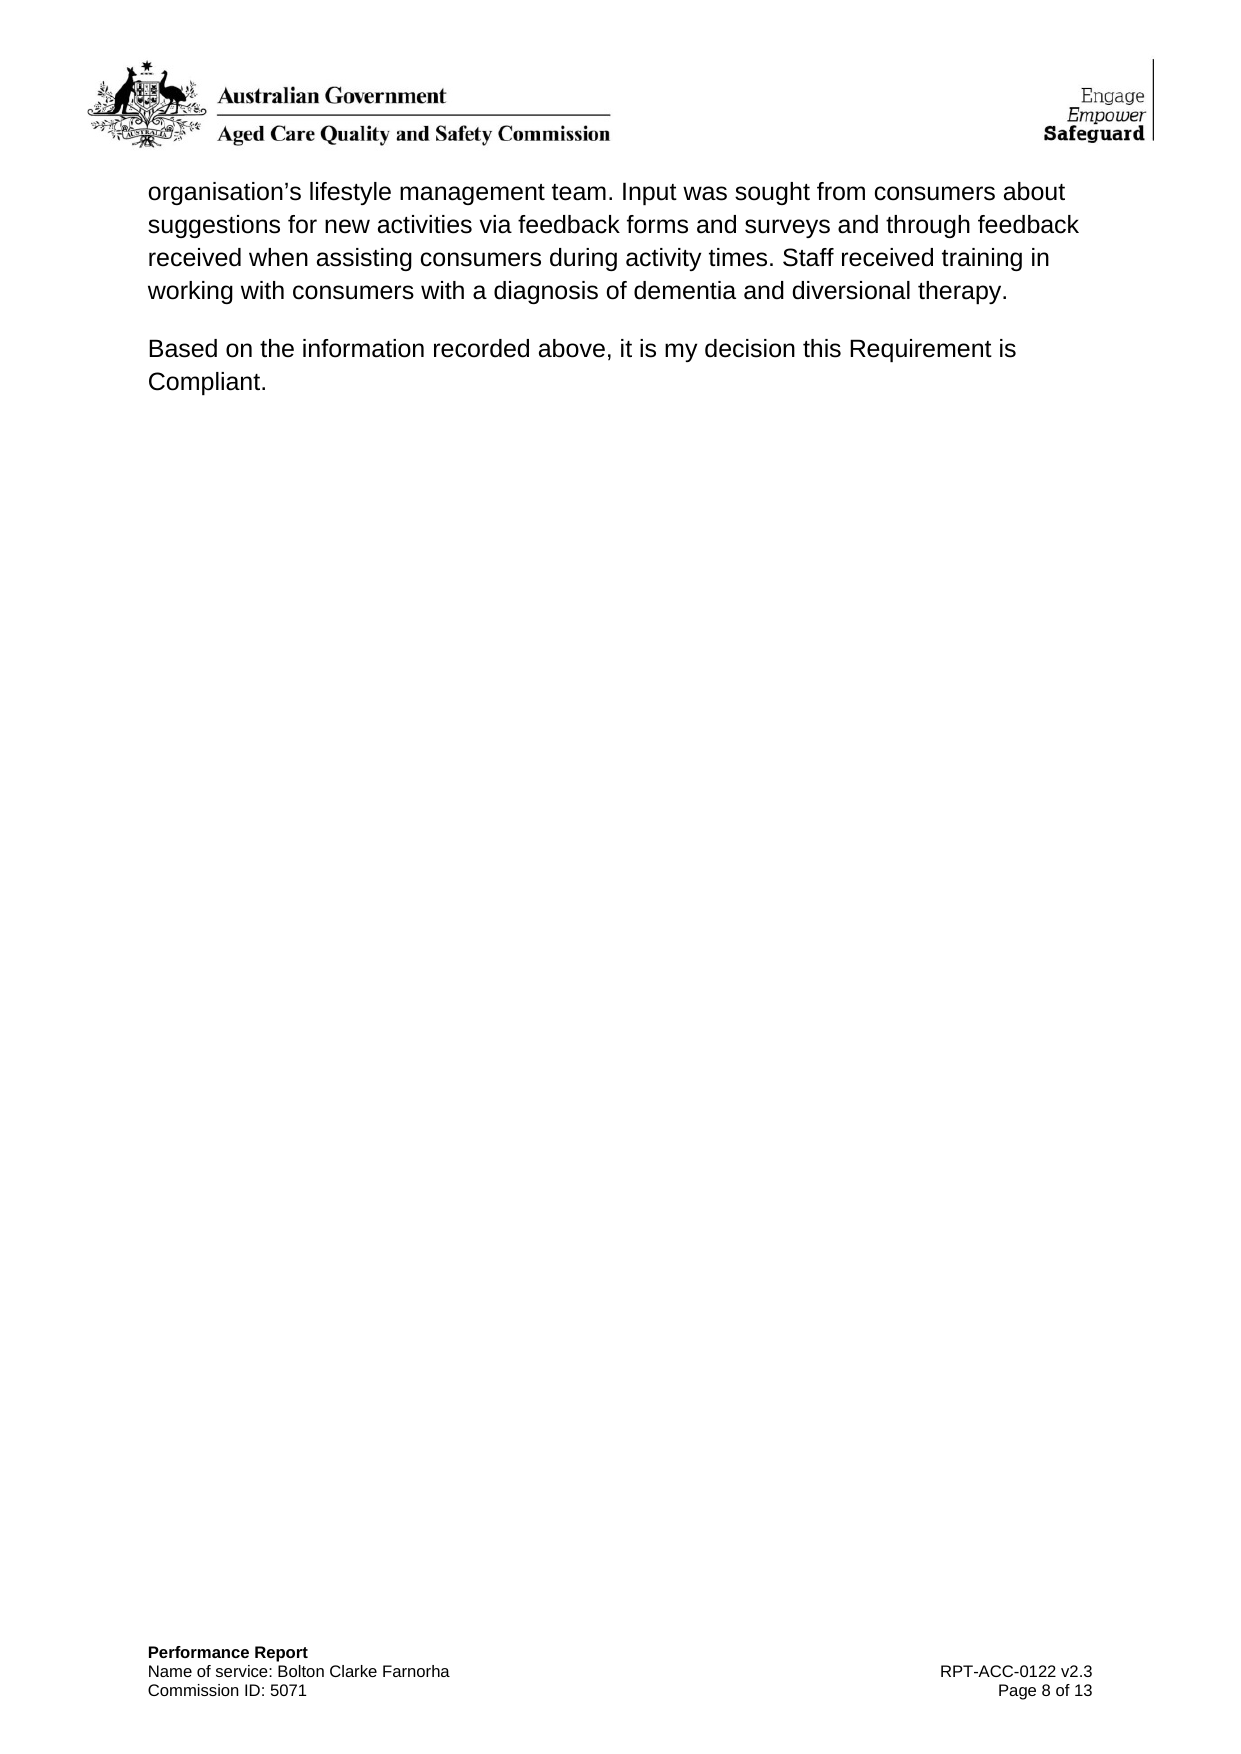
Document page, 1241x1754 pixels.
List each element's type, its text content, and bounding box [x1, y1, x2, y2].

picture [1, 0, 1241, 169]
text Based on the information recorded above, it is my decision this Requirement is Compliant. [148, 334, 1092, 396]
